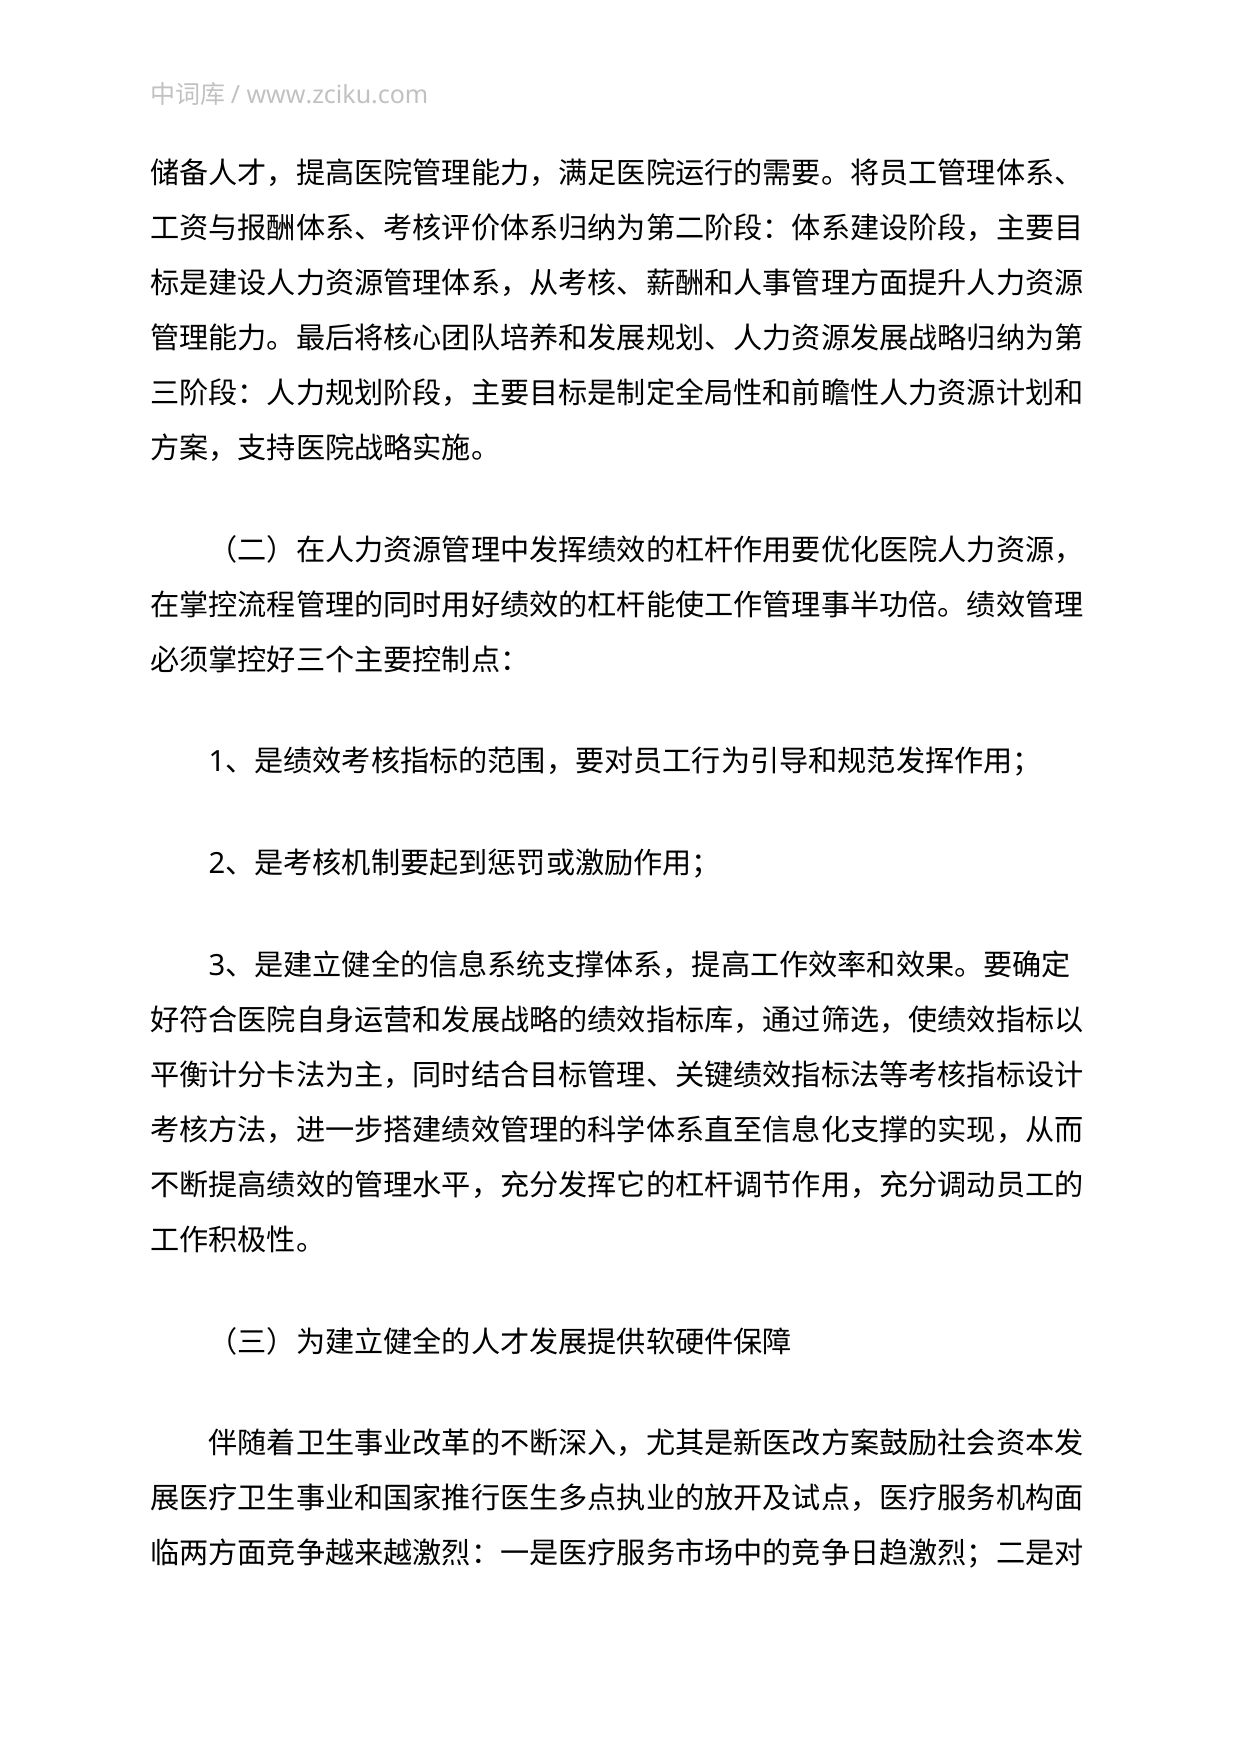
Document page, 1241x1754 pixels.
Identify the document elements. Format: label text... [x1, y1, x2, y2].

text 1、是绩效考核指标的范围，要对员工行为引导和规范发挥作用； [150, 738, 1090, 780]
text 3、是建立健全的信息系统支撑体系，提高工作效率和效果。要确定好符合医院自身运营和发展战略的绩效指标库，通过筛选，使绩效指标以平衡计分卡法为主，同时结合目标管理、关键绩效指标法等考核指标设计考核方法，进一步搭建绩效管理的科学体系直至信息化支撑的实现，从而不断提高绩效的管理水平，充分发挥它的杠杆调节作用，充分调动员工的工作积极性。 [150, 942, 1090, 1259]
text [150, 150, 1090, 467]
text 2、是考核机制要起到惩罚或激励作用； [150, 840, 1090, 882]
text （二）在人力资源管理中发挥绩效的杠杆作用要优化医院人力资源，在掌控流程管理的同时用好绩效的杠杆能使工作管理事半功倍。绩效管理必须掌控好三个主要控制点： [150, 526, 1090, 678]
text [150, 1420, 1090, 1572]
text （三）为建立健全的人才发展提供软硬件保障 [150, 1318, 1090, 1360]
